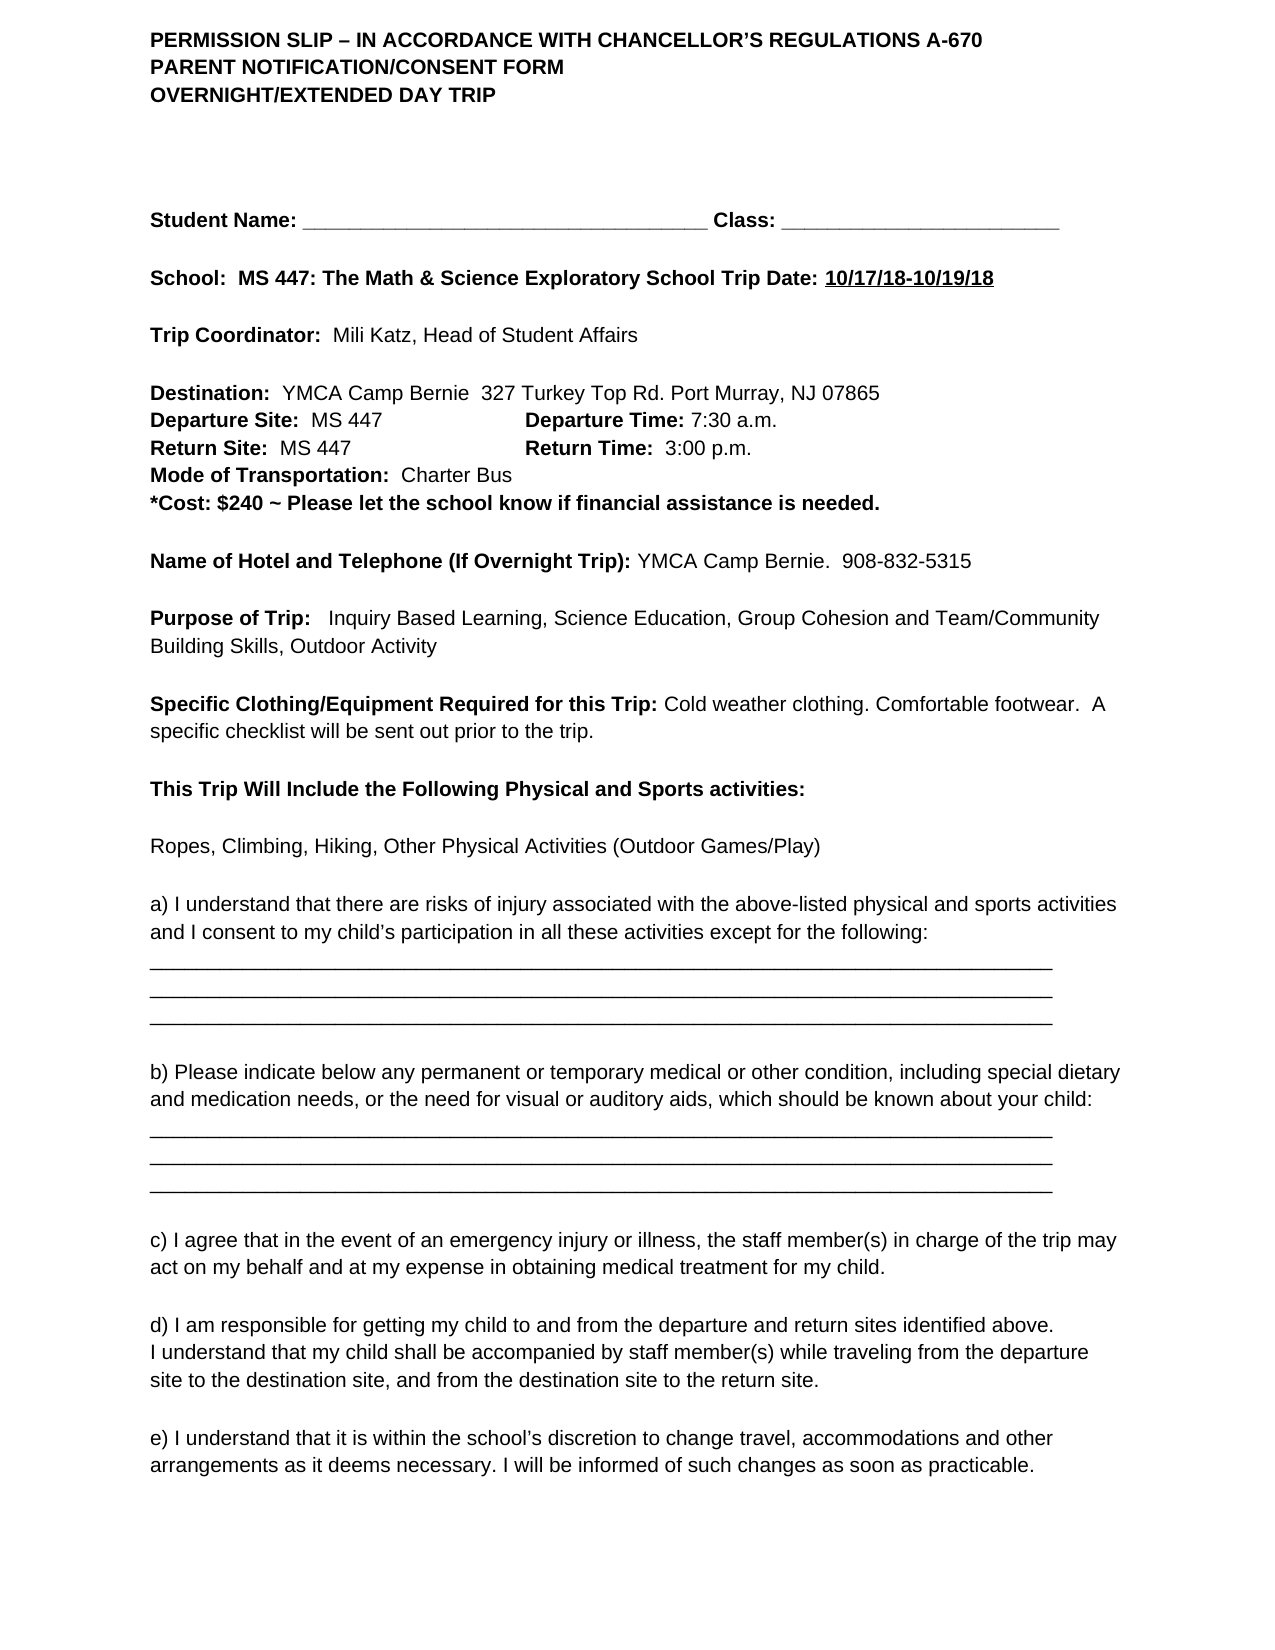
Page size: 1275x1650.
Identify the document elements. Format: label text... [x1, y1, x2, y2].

text a) I understand that there are risks of injury associated with the above-listed physical and sports activities and I consent to my child’s participation in all these activities except for the following: [150, 892, 1125, 943]
text Return Site: MS 447 Return Time: 3:00 p.m. [150, 436, 1125, 460]
text Specific Clothing/Equipment Required for this Trip: Cold weather clothing. Comfortable footwear. A specific checklist will be sent out prior to the trip. [150, 691, 1125, 743]
text This Trip Will Include the Following Physical and Sports activities: [150, 777, 1125, 801]
text Name of Hotel and Telephone (If Overnight Trip): YMCA Camp Bernie. 908-832-5315 [150, 548, 1125, 572]
text c) I agree that in the event of an emergency injury or illness, the staff member(s) in charge of the trip may act on my behalf and at my expense in obtaining medical treatment for my child. [150, 1227, 1125, 1279]
text ______________________________________________________________________________ [150, 974, 1125, 998]
text Mode of Transportation: Charter Bus [150, 463, 1125, 487]
text Trip Coordinator: Mili Katz, Head of Student Affairs [150, 323, 1125, 347]
text Ropes, Climbing, Hiking, Other Physical Activities (Outdoor Games/Play) [150, 834, 1125, 858]
text *Cost: $240 ~ Please let the school know if financial assistance is needed. [150, 491, 1125, 515]
text b) Please indicate below any permanent or temporary medical or other condition, including special dietary and medication needs, or the need for visual or auditory aids, which should be known about your child: [150, 1060, 1125, 1111]
text School: MS 447: The Math & Science Exploratory School Trip Date: 10/17/18-10/19/18 [150, 265, 1125, 289]
text ______________________________________________________________________________ [150, 947, 1125, 971]
text ______________________________________________________________________________ [150, 1170, 1125, 1194]
text Destination: YMCA Camp Bernie 327 Turkey Top Rd. Port Murray, NJ 07865 [150, 381, 1125, 405]
text Student Name: ___________________________________ Class: ________________________ [150, 208, 1125, 232]
text ______________________________________________________________________________ [150, 1142, 1125, 1166]
text I understand that my child shall be accompanied by staff member(s) while traveling from the departure site to the destination site, and from the destination site to the return site. [150, 1340, 1125, 1392]
text ______________________________________________________________________________ [150, 1002, 1125, 1026]
text Departure Site: MS 447 Departure Time: 7:30 a.m. [150, 408, 1125, 432]
text Purpose of Trip: Inquiry Based Learning, Science Education, Group Cohesion and Team/Community Building Skills, Outdoor Activity [150, 606, 1125, 658]
text arrangements as it deems necessary. I will be informed of such changes as soon as practicable. [150, 1453, 1125, 1477]
text ______________________________________________________________________________ [150, 1115, 1125, 1139]
text e) I understand that it is within the school’s discretion to change travel, accommodations and other [150, 1425, 1125, 1449]
text d) I am responsible for getting my child to and from the departure and return sites identified above. [150, 1313, 1125, 1337]
